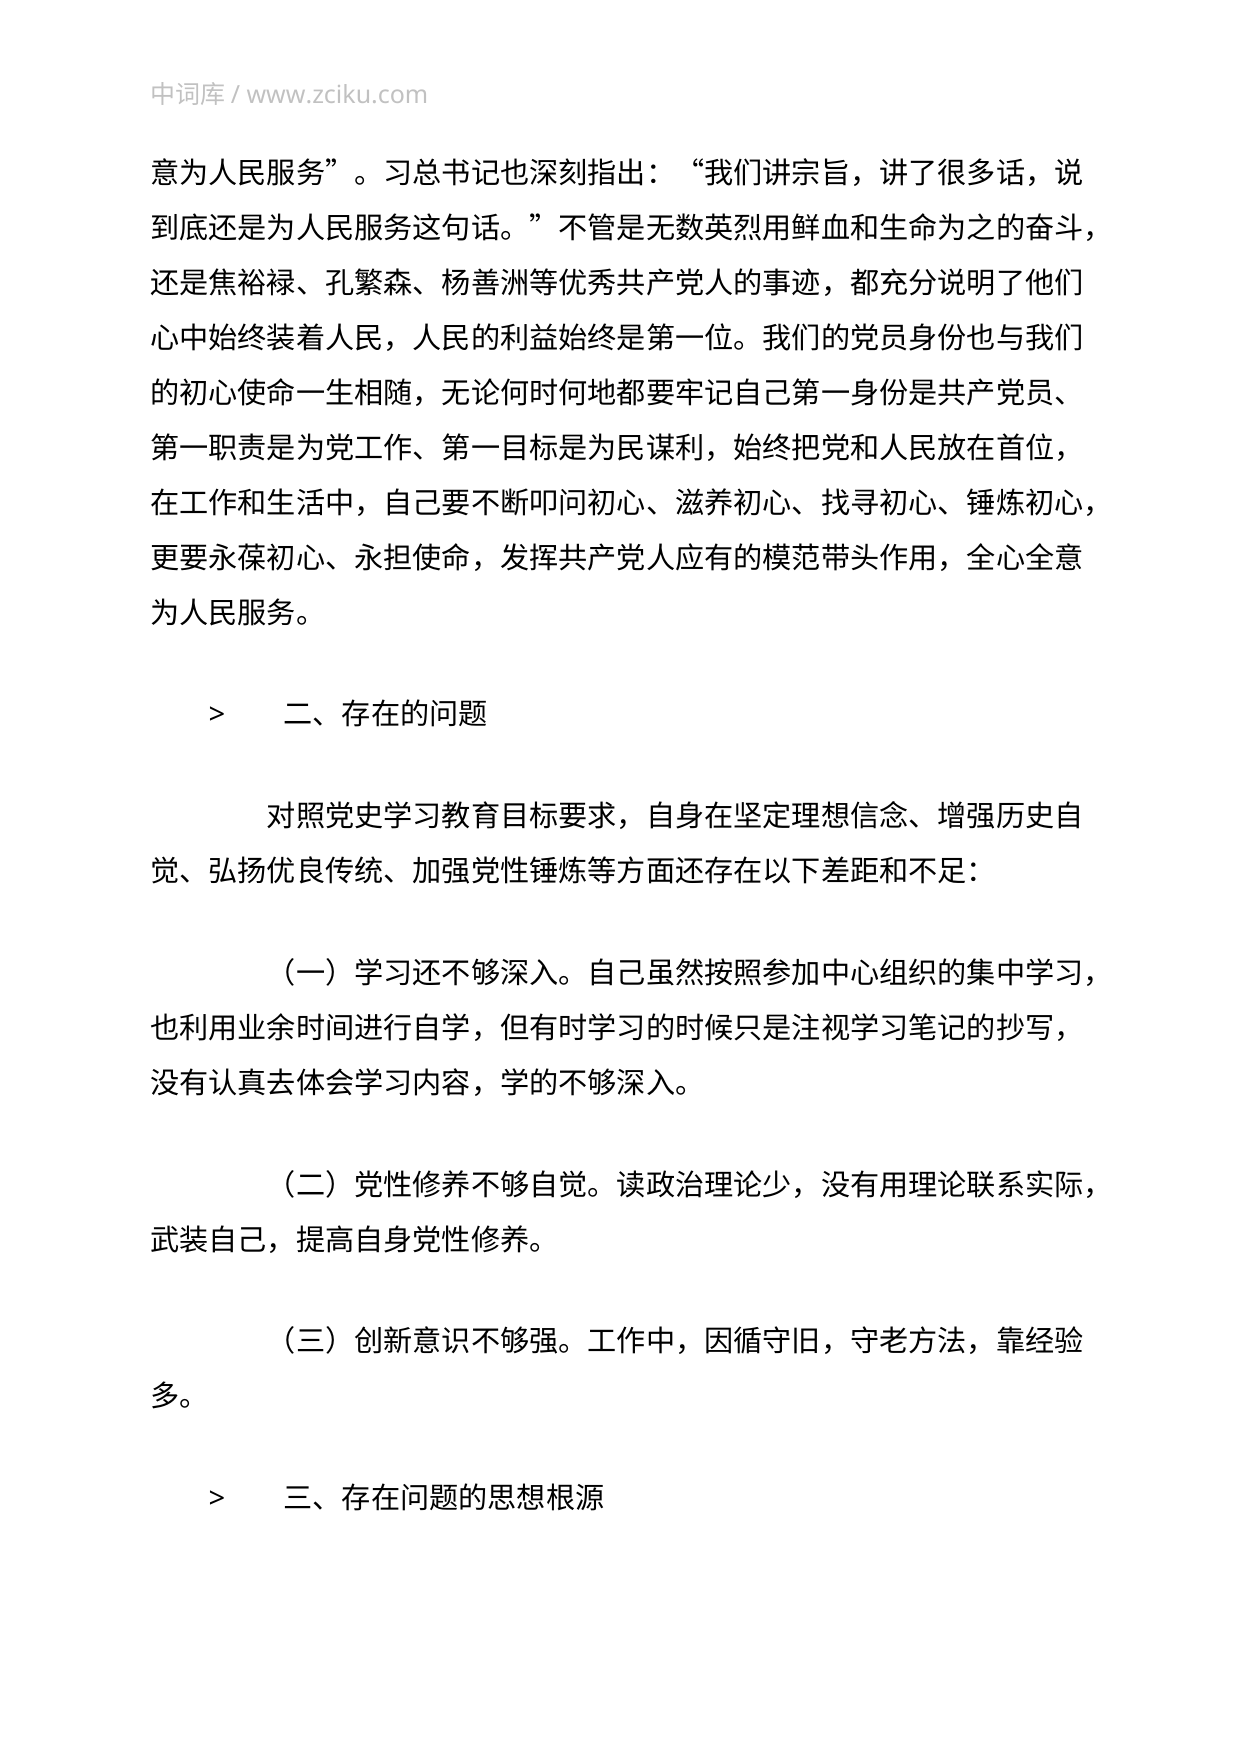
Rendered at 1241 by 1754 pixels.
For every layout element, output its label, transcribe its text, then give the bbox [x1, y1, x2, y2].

text 对照党史学习教育目标要求，自身在坚定理想信念、增强历史自觉、弘扬优良传统、加强党性锤炼等方面还存在以下差距和不足： [150, 793, 1090, 890]
text （二）党性修养不够自觉。读政治理论少，没有用理论联系实际，武装自己，提高自身党性修养。 [150, 1161, 1090, 1258]
text > 二、存在的问题 [150, 691, 1090, 733]
text （一）学习还不够深入。自己虽然按照参加中心组织的集中学习，也利用业余时间进行自学，但有时学习的时候只是注视学习笔记的抄写，没有认真去体会学习内容，学的不够深入。 [150, 949, 1090, 1102]
text > 三、存在问题的思想根源 [150, 1474, 1090, 1517]
text （三）创新意识不够强。工作中，因循守旧，守老方法，靠经验多。 [150, 1318, 1090, 1415]
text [150, 150, 1090, 631]
